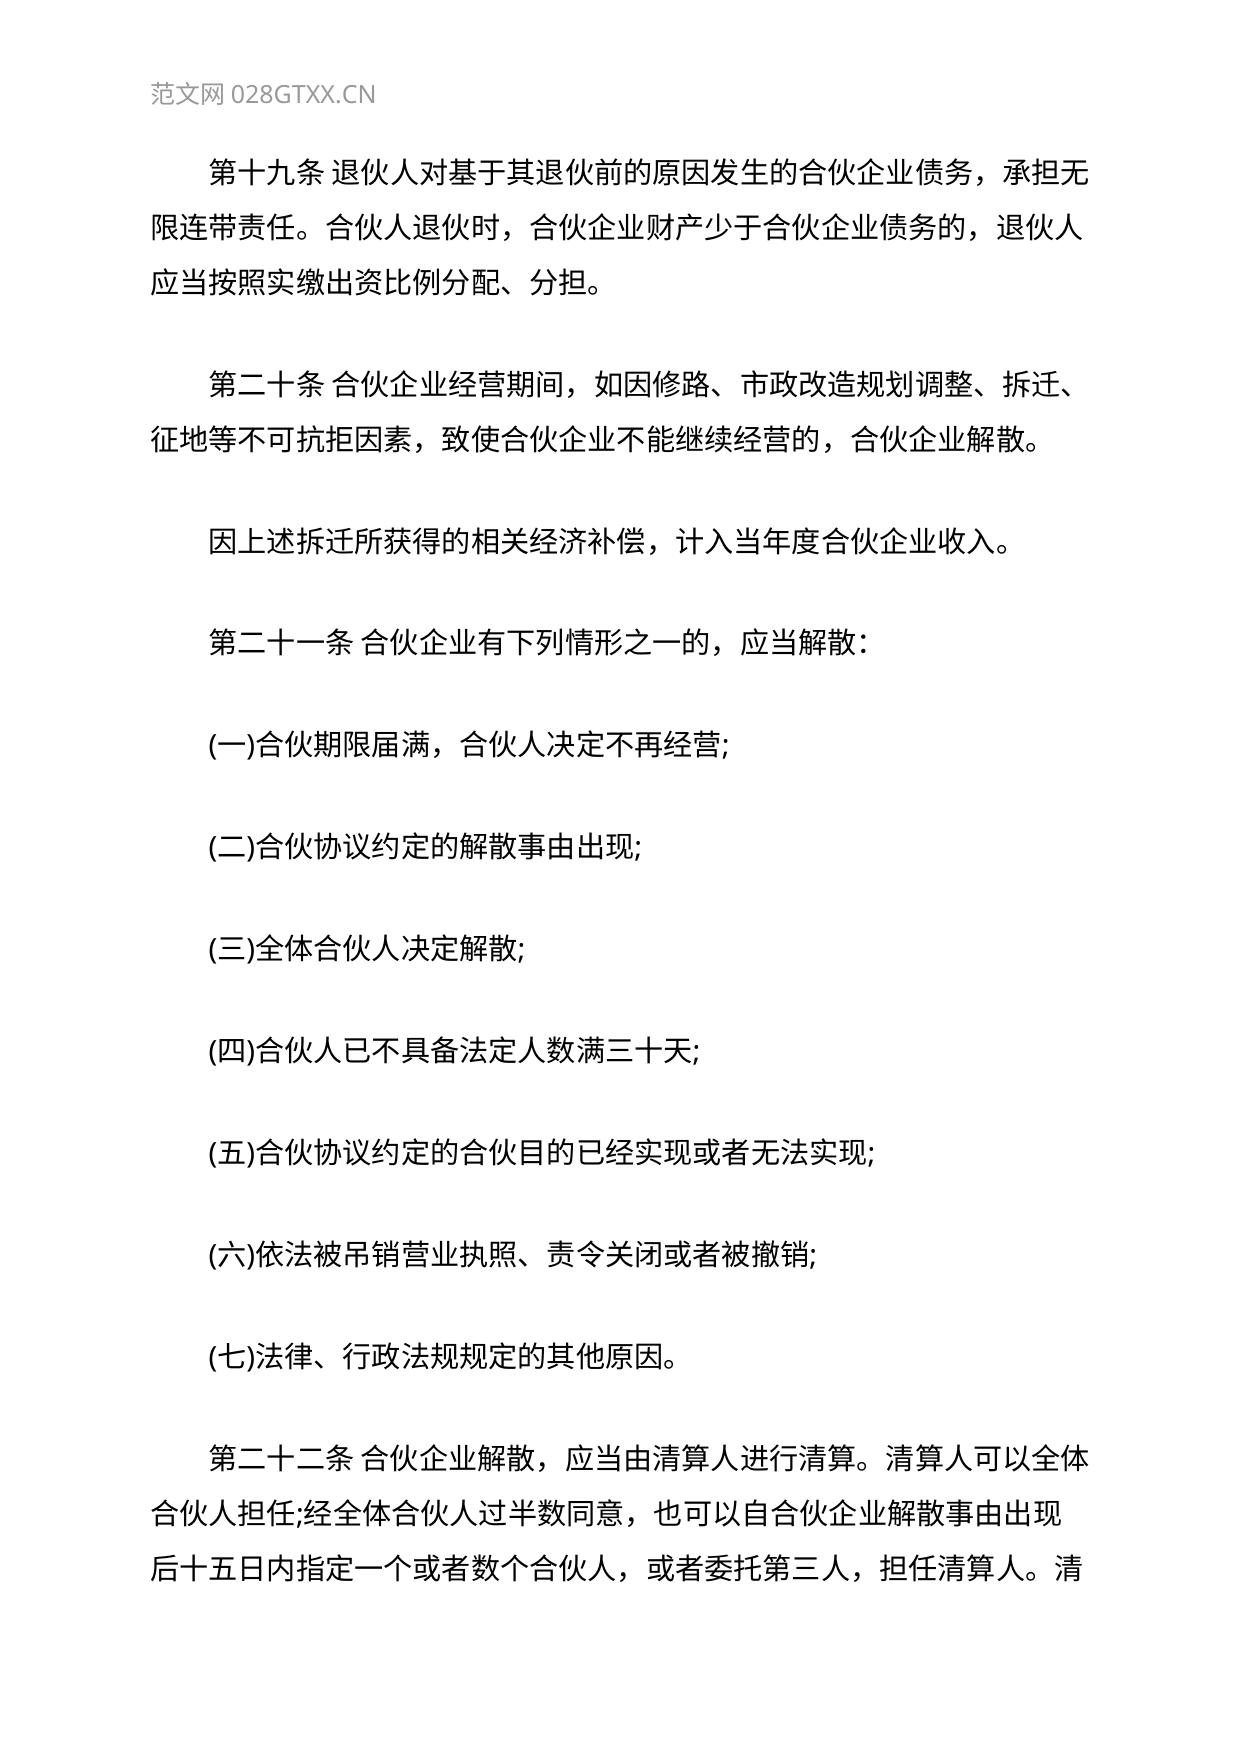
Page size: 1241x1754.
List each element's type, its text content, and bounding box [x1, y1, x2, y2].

text 第二十一条 合伙企业有下列情形之一的，应当解散： [150, 620, 1090, 662]
text (一)合伙期限届满，合伙人决定不再经营; [150, 722, 1090, 764]
text (六)依法被吊销营业执照、责令关闭或者被撤销; [150, 1232, 1090, 1274]
text 第十九条 退伙人对基于其退伙前的原因发生的合伙企业债务，承担无限连带责任。合伙人退伙时，合伙企业财产少于合伙企业债务的，退伙人应当按照实缴出资比例分配、分担。 [150, 150, 1090, 302]
text (四)合伙人已不具备法定人数满三十天; [150, 1028, 1090, 1070]
text 因上述拆迁所获得的相关经济补偿，计入当年度合伙企业收入。 [150, 518, 1090, 561]
text (五)合伙协议约定的合伙目的已经实现或者无法实现; [150, 1130, 1090, 1172]
text (七)法律、行政法规规定的其他原因。 [150, 1334, 1090, 1376]
text (二)合伙协议约定的解散事由出现; [150, 824, 1090, 866]
text 第二十条 合伙企业经营期间，如因修路、市政改造规划调整、拆迁、征地等不可抗拒因素，致使合伙企业不能继续经营的，合伙企业解散。 [150, 362, 1090, 459]
text (三)全体合伙人决定解散; [150, 926, 1090, 968]
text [150, 1436, 1090, 1588]
